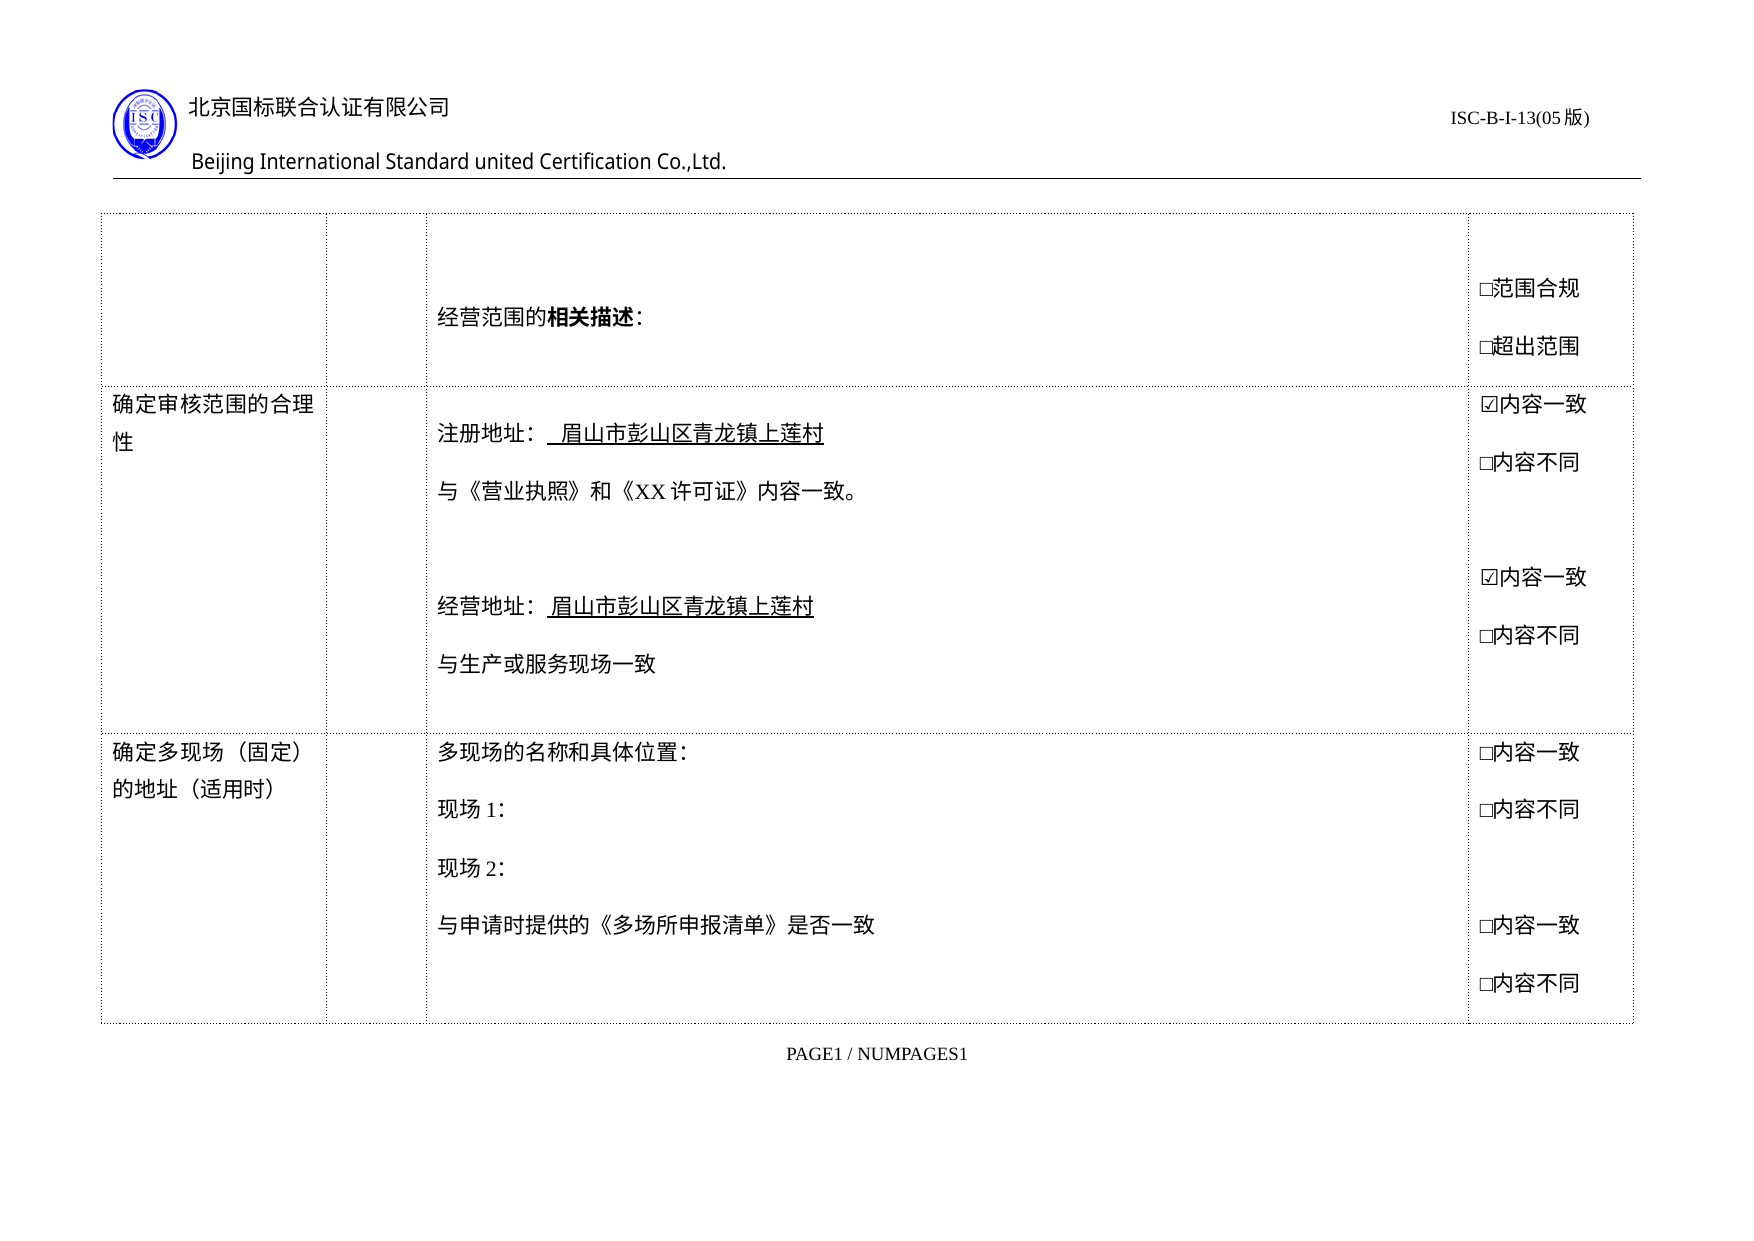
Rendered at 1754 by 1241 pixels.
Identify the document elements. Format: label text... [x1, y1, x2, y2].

table_cell 同上 [101, 213, 326, 386]
table_cell [326, 733, 426, 1023]
table_cell 现场检查《XXX许可证》——：□正本 □副本； □原件 □复印件 编号： ； 有效期： ； 经营范围的相关描述： [426, 213, 1468, 386]
table_cell □内容一致 □内容不同 □内容一致 □内容不同 [1468, 733, 1633, 1023]
table_cell 注册地址： 眉山市彭山区青龙镇上莲村 与《营业执照》和《XX许可证》内容一致。 经营地址： 眉山市彭山区青龙镇上莲村 与生产或服务现场一致 [426, 386, 1468, 733]
table_cell [326, 386, 426, 733]
table_cell □证件有效 □证件失效 □范围合规 □超出范围 [1468, 213, 1633, 386]
table_cell 确定审核范围的合理性 [101, 386, 326, 733]
table_cell 确定多现场（固定）的地址（适用时） [101, 733, 326, 1023]
table_cell 多现场的名称和具体位置： 现场1： 现场2： 与申请时提供的《多场所申报清单》是否一致 [426, 733, 1468, 1023]
picture [112, 89, 180, 158]
table_cell ☑内容一致 □内容不同 ☑内容一致 □内容不同 [1468, 386, 1633, 733]
table_cell [326, 213, 426, 386]
